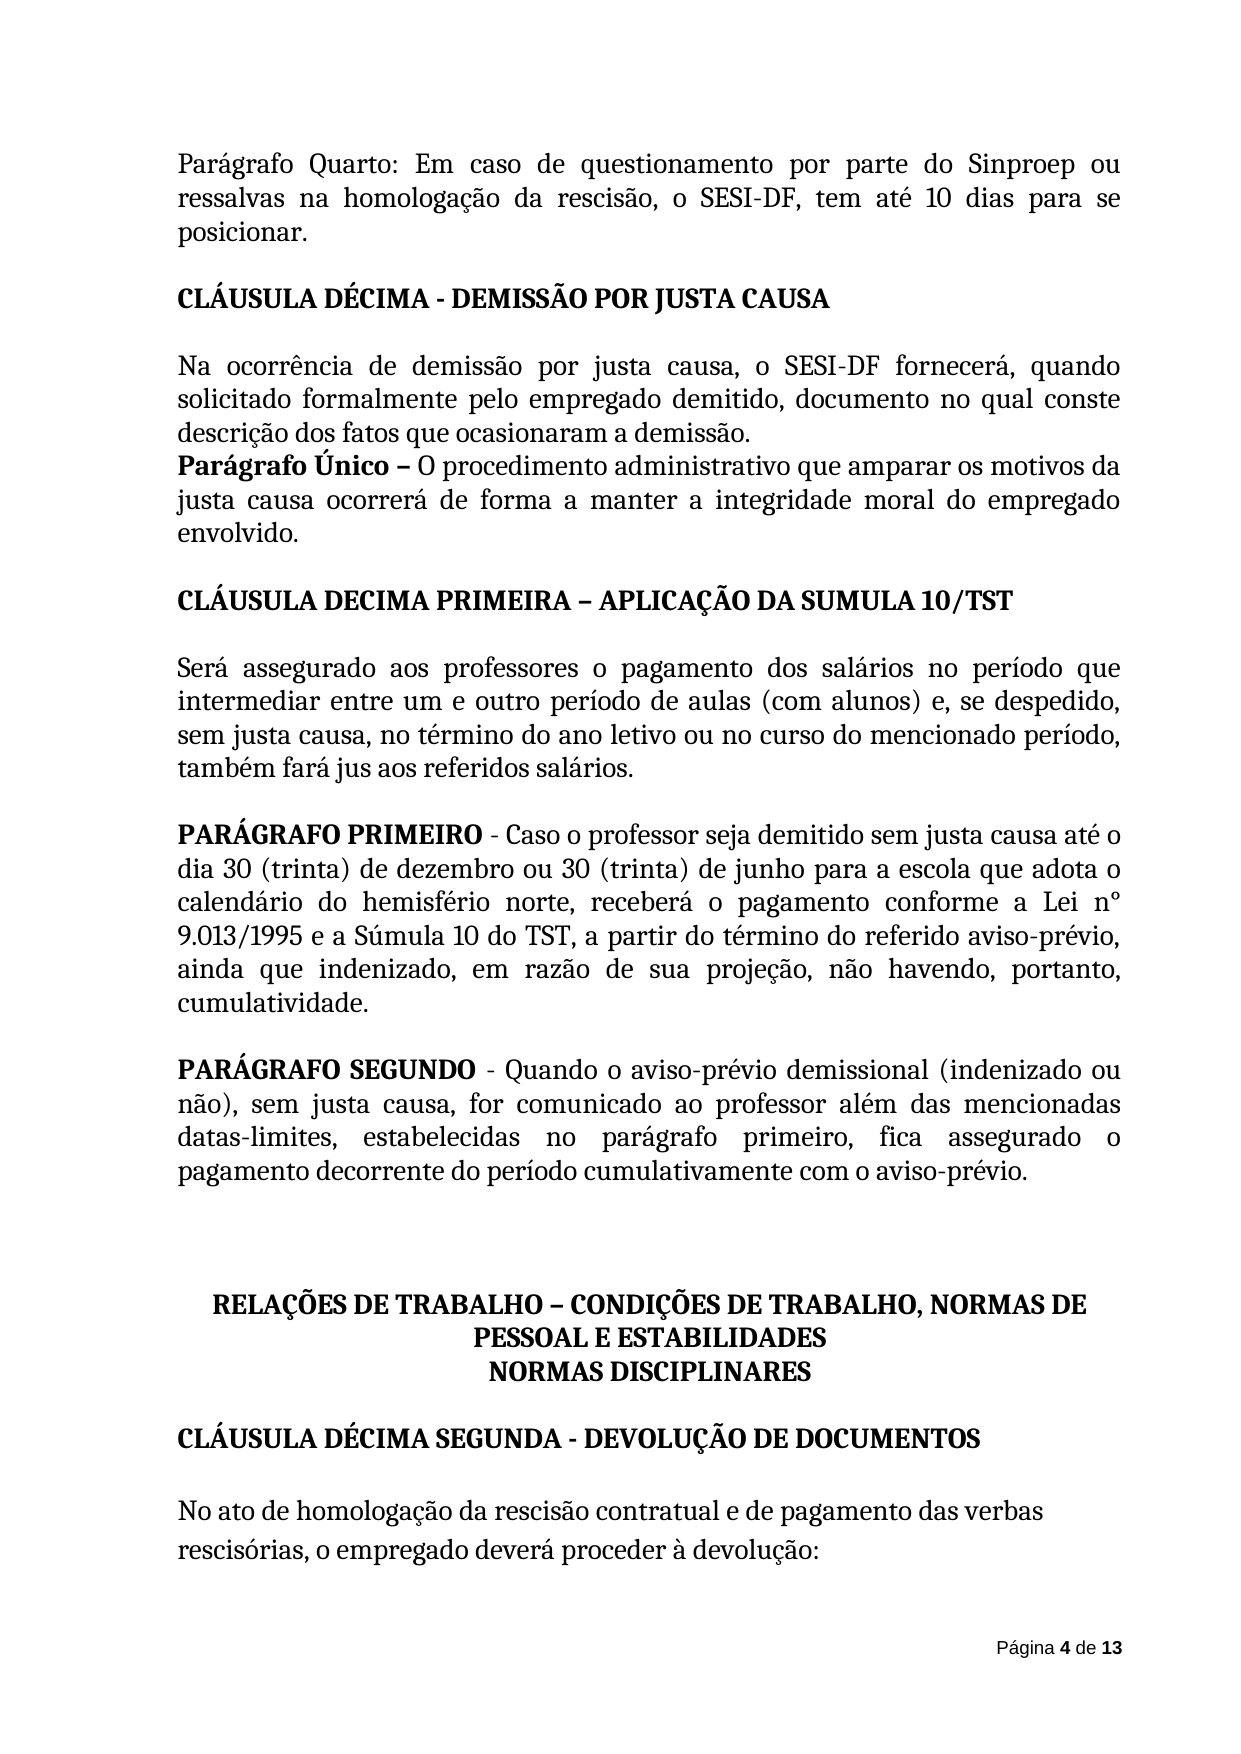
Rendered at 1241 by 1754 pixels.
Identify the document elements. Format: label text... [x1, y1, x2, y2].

text No ato de homologação da rescisão contratual e de pagamento das verbas rescisórias, o empregado deverá proceder à devolução: [177, 1456, 1122, 1566]
text NORMAS DISCIPLINARES [177, 1355, 1122, 1389]
text CLÁUSULA DÉCIMA - DEMISSÃO POR JUSTA CAUSA [177, 282, 1122, 315]
text CLÁUSULA DÉCIMA SEGUNDA - DEVOLUÇÃO DE DOCUMENTOS [177, 1389, 1122, 1456]
text PARÁGRAFO SEGUNDO - Quando o aviso-prévio demissional (indenizado ou não), sem justa causa, for comunicado ao professor além das mencionadas datas-limites, estabelecidas no parágrafo primeiro, fica assegurado o pagamento decorrente do período cumulativamente com o aviso-prévio. [177, 1053, 1122, 1187]
text Parágrafo Quarto: Em caso de questionamento por parte do Sinproep ou ressalvas na homologação da rescisão, o SESI-DF, tem até 10 dias para se posicionar. [177, 148, 1122, 248]
text CLÁUSULA DECIMA PRIMEIRA – APLICAÇÃO DA SUMULA 10/TST [177, 584, 1122, 617]
text Parágrafo Único – O procedimento administrativo que amparar os motivos da justa causa ocorrerá de forma a manter a integridade moral do empregado envolvido. [177, 449, 1122, 550]
text Será assegurado aos professores o pagamento dos salários no período que intermediar entre um e outro período de aulas (com alunos) e, se despedido, sem justa causa, no término do ano letivo ou no curso do mencionado período, também fará jus aos referidos salários. [177, 651, 1122, 785]
text PARÁGRAFO PRIMEIRO - Caso o professor seja demitido sem justa causa até o dia 30 (trinta) de dezembro ou 30 (trinta) de junho para a escola que adota o calendário do hemisfério norte, receberá o pagamento conforme a Lei n° 9.013/1995 e a Súmula 10 do TST, a partir do término do referido aviso-prévio, ainda que indenizado, em razão de sua projeção, não havendo, portanto, cumulatividade. [177, 818, 1122, 1020]
text RELAÇÕES DE TRABALHO – CONDIÇÕES DE TRABALHO, NORMAS DE PESSOAL E ESTABILIDADES [177, 1288, 1122, 1355]
text Na ocorrência de demissão por justa causa, o SESI-DF fornecerá, quando solicitado formalmente pelo empregado demitido, documento no qual conste descrição dos fatos que ocasionaram a demissão. [177, 315, 1122, 449]
